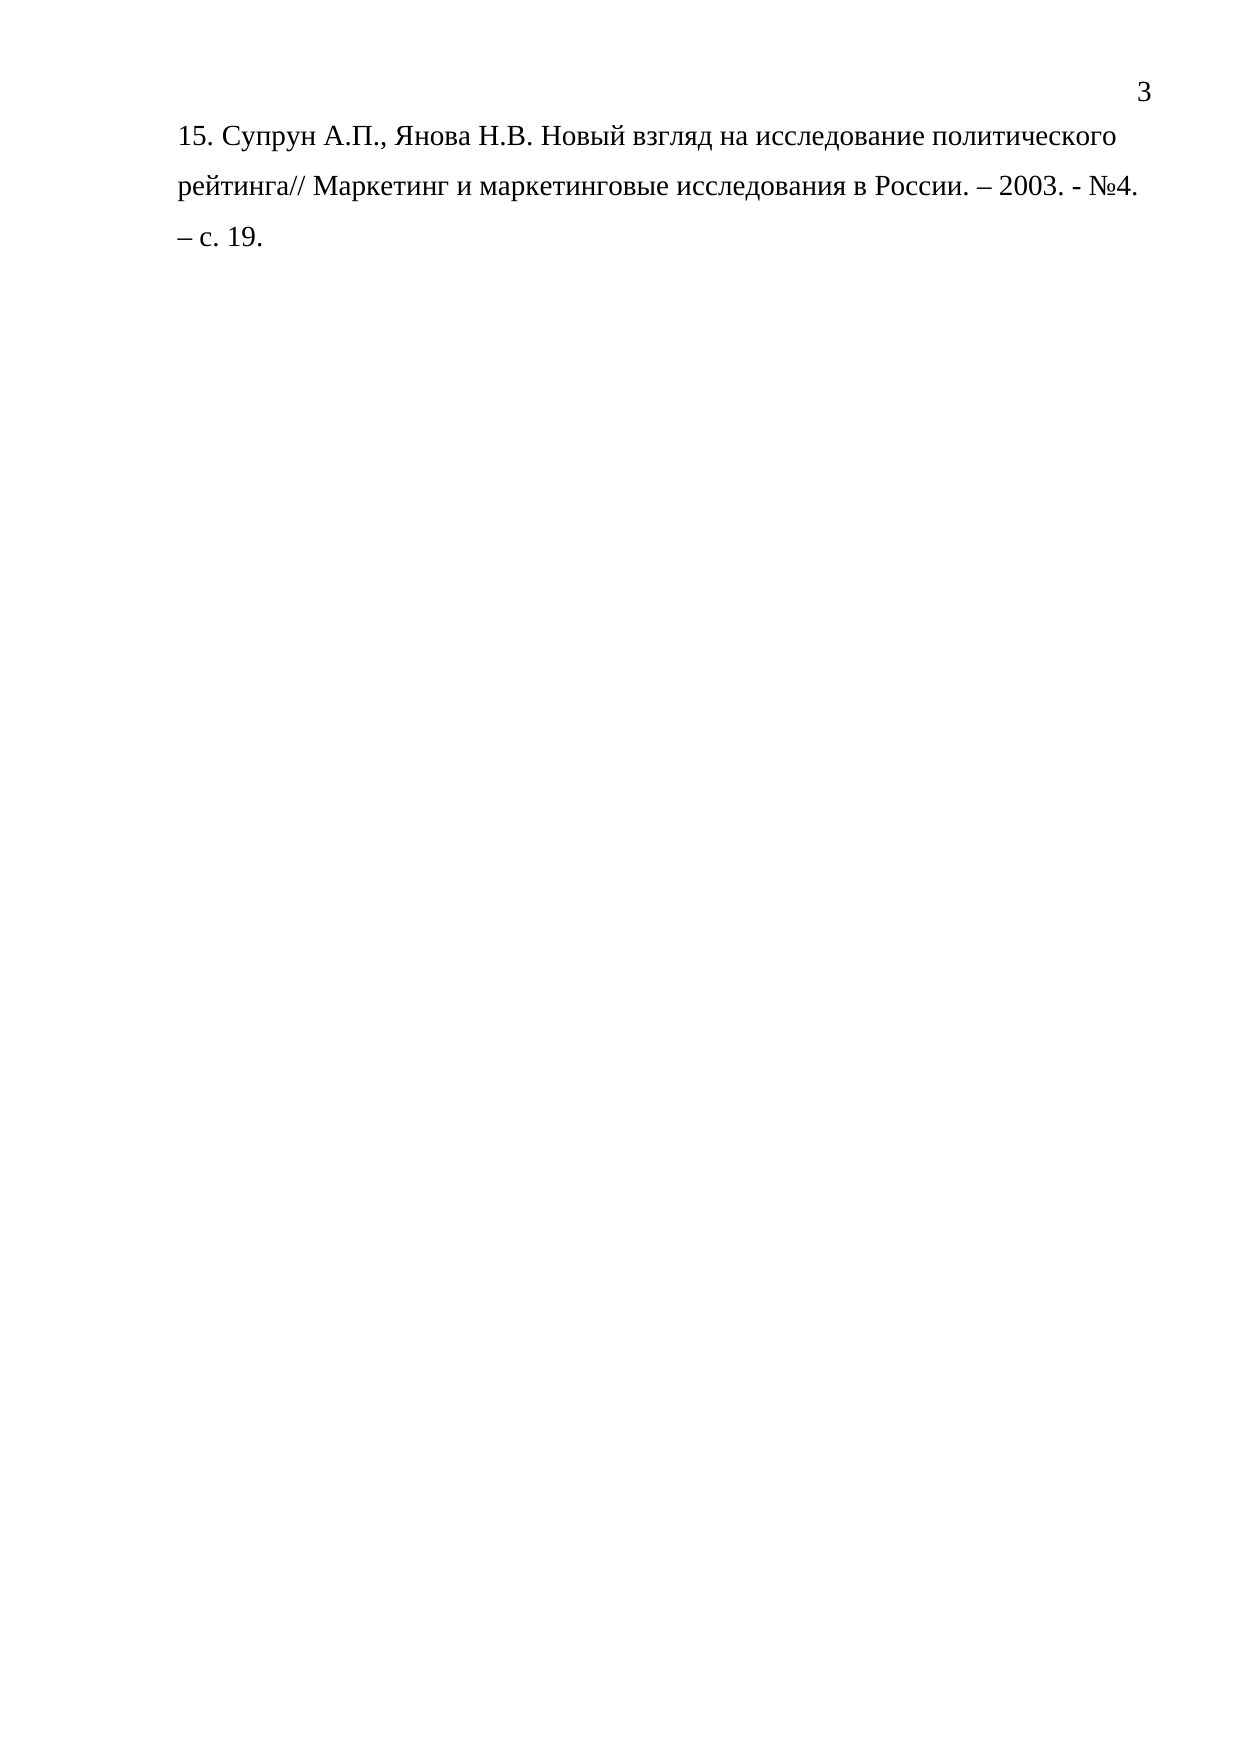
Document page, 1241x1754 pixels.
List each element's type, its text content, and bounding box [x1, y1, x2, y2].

list Супрун А.П., Янова Н.В. Новый взгляд на исследование политического рейтинга// Маркетинг и маркетинговые исследования в России. – 2003. - №4. – с. 19. [177, 118, 1152, 252]
